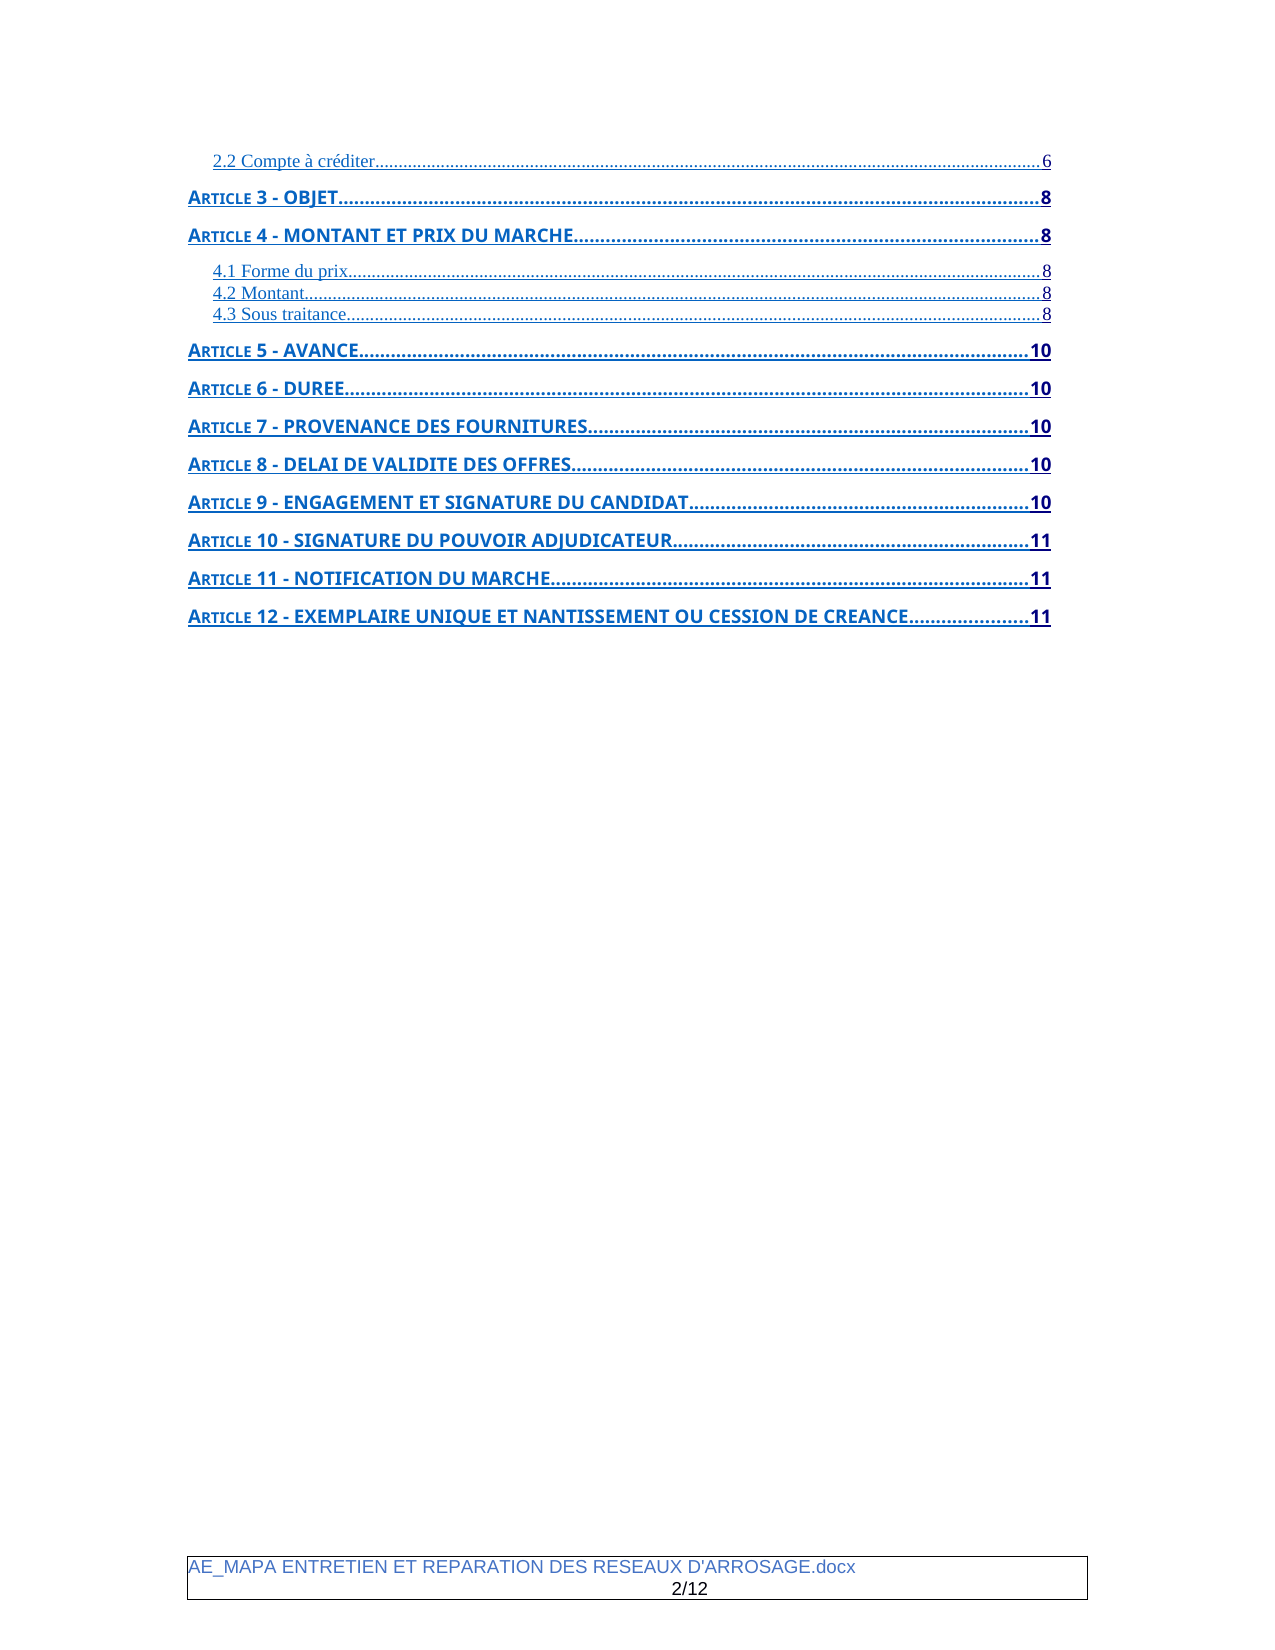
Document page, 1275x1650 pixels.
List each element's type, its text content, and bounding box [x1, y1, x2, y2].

text 4.3 Sous traitance 8 [213, 303, 1087, 325]
text Article 9 - ENGAGEMENT ET SIGNATURE DU CANDIDAT 10 [188, 489, 1087, 515]
text Article 4 - MONTANT ET PRIX DU MARCHE 8 [188, 222, 1087, 248]
text Article 8 - DELAI DE VALIDITE DES OFFRES 10 [188, 451, 1087, 477]
text Article 5 - AVANCE 10 [188, 337, 1087, 363]
text Article 10 - SIGNATURE DU POUVOIR ADJUDICATEUR 11 [188, 527, 1087, 553]
text Article 12 - EXEMPLAIRE UNIQUE ET NANTISSEMENT OU CESSION DE CREANCE 12 [188, 603, 1087, 629]
text Article 7 - PROVENANCE DES FOURNITURES 10 [188, 413, 1087, 439]
text Article 11 - NOTIFICATION DU MARCHE 11 [188, 565, 1087, 591]
text Article 6 - DUREE 10 [188, 375, 1087, 401]
text 2.2 Compte à créditer 6 [213, 150, 1087, 172]
text 4.1 Forme du prix 8 [213, 260, 1087, 282]
text Article 3 - OBJET 8 [188, 184, 1087, 209]
text 4.2 Montant 8 [213, 282, 1087, 303]
